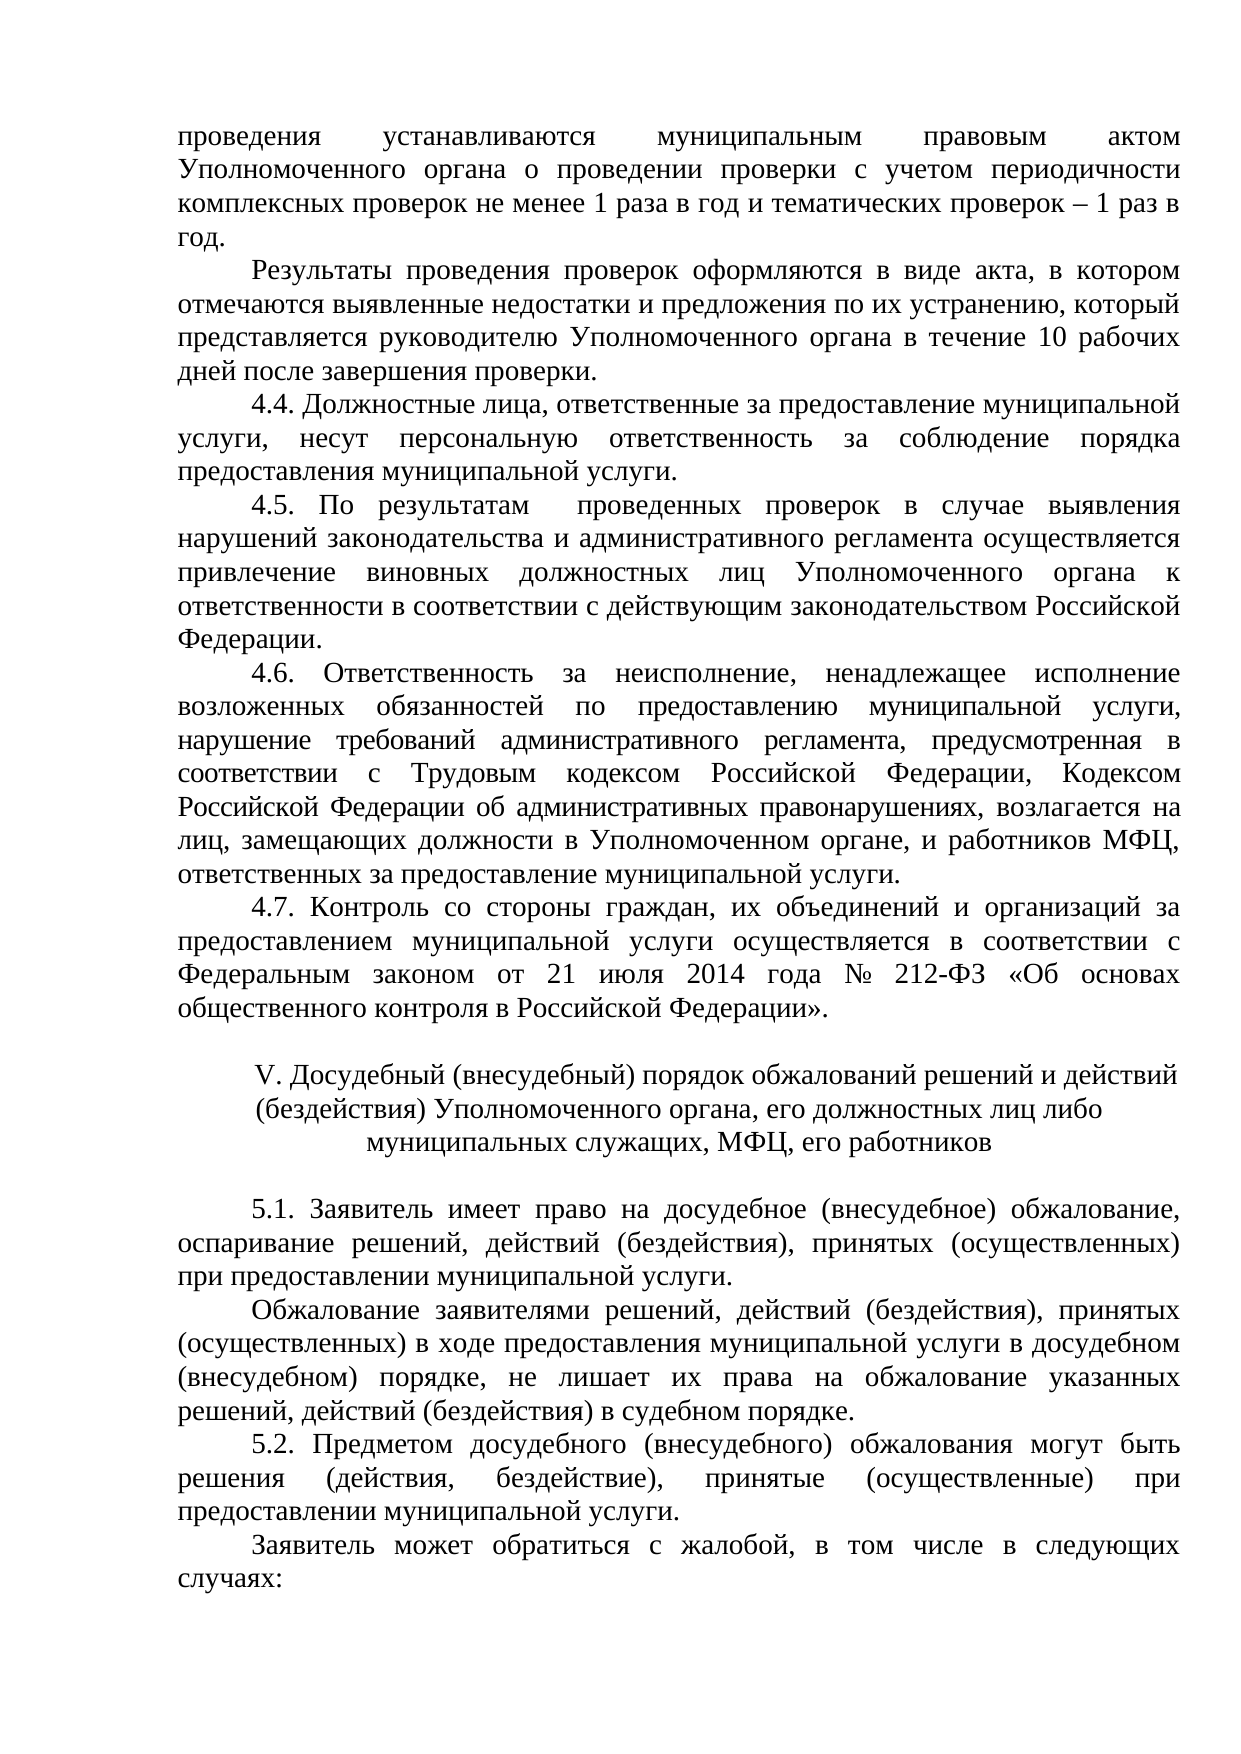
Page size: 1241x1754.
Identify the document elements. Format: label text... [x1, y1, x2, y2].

text 4.7. Контроль со стороны граждан, их объединений и организаций за предоставлением муниципальной услуги осуществляется в соответствии с Федеральным законом от 21 июля 2014 года № 212-ФЗ «Об основах общественного контроля в Российской Федерации». [177, 889, 1181, 1024]
text 5.1. Заявитель имеет право на досудебное (внесудебное) обжалование, оспаривание решений, действий (бездействия), принятых (осуществленных) при предоставлении муниципальной услуги. [177, 1191, 1181, 1292]
text 4.6. Ответственность за неисполнение, ненадлежащее исполнение возложенных обязанностей по предоставлению муниципальной услуги, нарушение требований административного регламента, предусмотренная в соответствии с Трудовым кодексом Российской Федерации, Кодексом Российской Федерации об административных правонарушениях, возлагается на лиц, замещающих должности в Уполномоченном органе, и работников МФЦ, ответственных за предоставление муниципальной услуги. [177, 655, 1181, 889]
text Обжалование заявителями решений, действий (бездействия), принятых (осуществленных) в ходе предоставления муниципальной услуги в досудебном (внесудебном) порядке, не лишает их права на обжалование указанных решений, действий (бездействия) в судебном порядке. [177, 1292, 1181, 1426]
text 4.4. Должностные лица, ответственные за предоставление муниципальной услуги, несут персональную ответственность за соблюдение порядка предоставления муниципальной услуги. [177, 386, 1181, 487]
text V. Досудебный (внесудебный) порядок обжалований решений и действий (бездействия) Уполномоченного органа, его должностных лиц либо муниципальных служащих, МФЦ, его работников [177, 1057, 1181, 1158]
text 4.5. По результатам проведенных проверок в случае выявления нарушений законодательства и административного регламента осуществляется привлечение виновных должностных лиц Уполномоченного органа к ответственности в соответствии с действующим законодательством Российской Федерации. [177, 487, 1181, 655]
text Заявитель может обратиться с жалобой, в том числе в следующих случаях: [177, 1527, 1181, 1594]
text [177, 118, 1181, 252]
text Результаты проведения проверок оформляются в виде акта, в котором отмечаются выявленные недостатки и предложения по их устранению, который представляется руководителю Уполномоченного органа в течение 10 рабочих дней после завершения проверки. [177, 252, 1181, 386]
text 5.2. Предметом досудебного (внесудебного) обжалования могут быть решения (действия, бездействие), принятые (осуществленные) при предоставлении муниципальной услуги. [177, 1426, 1181, 1527]
